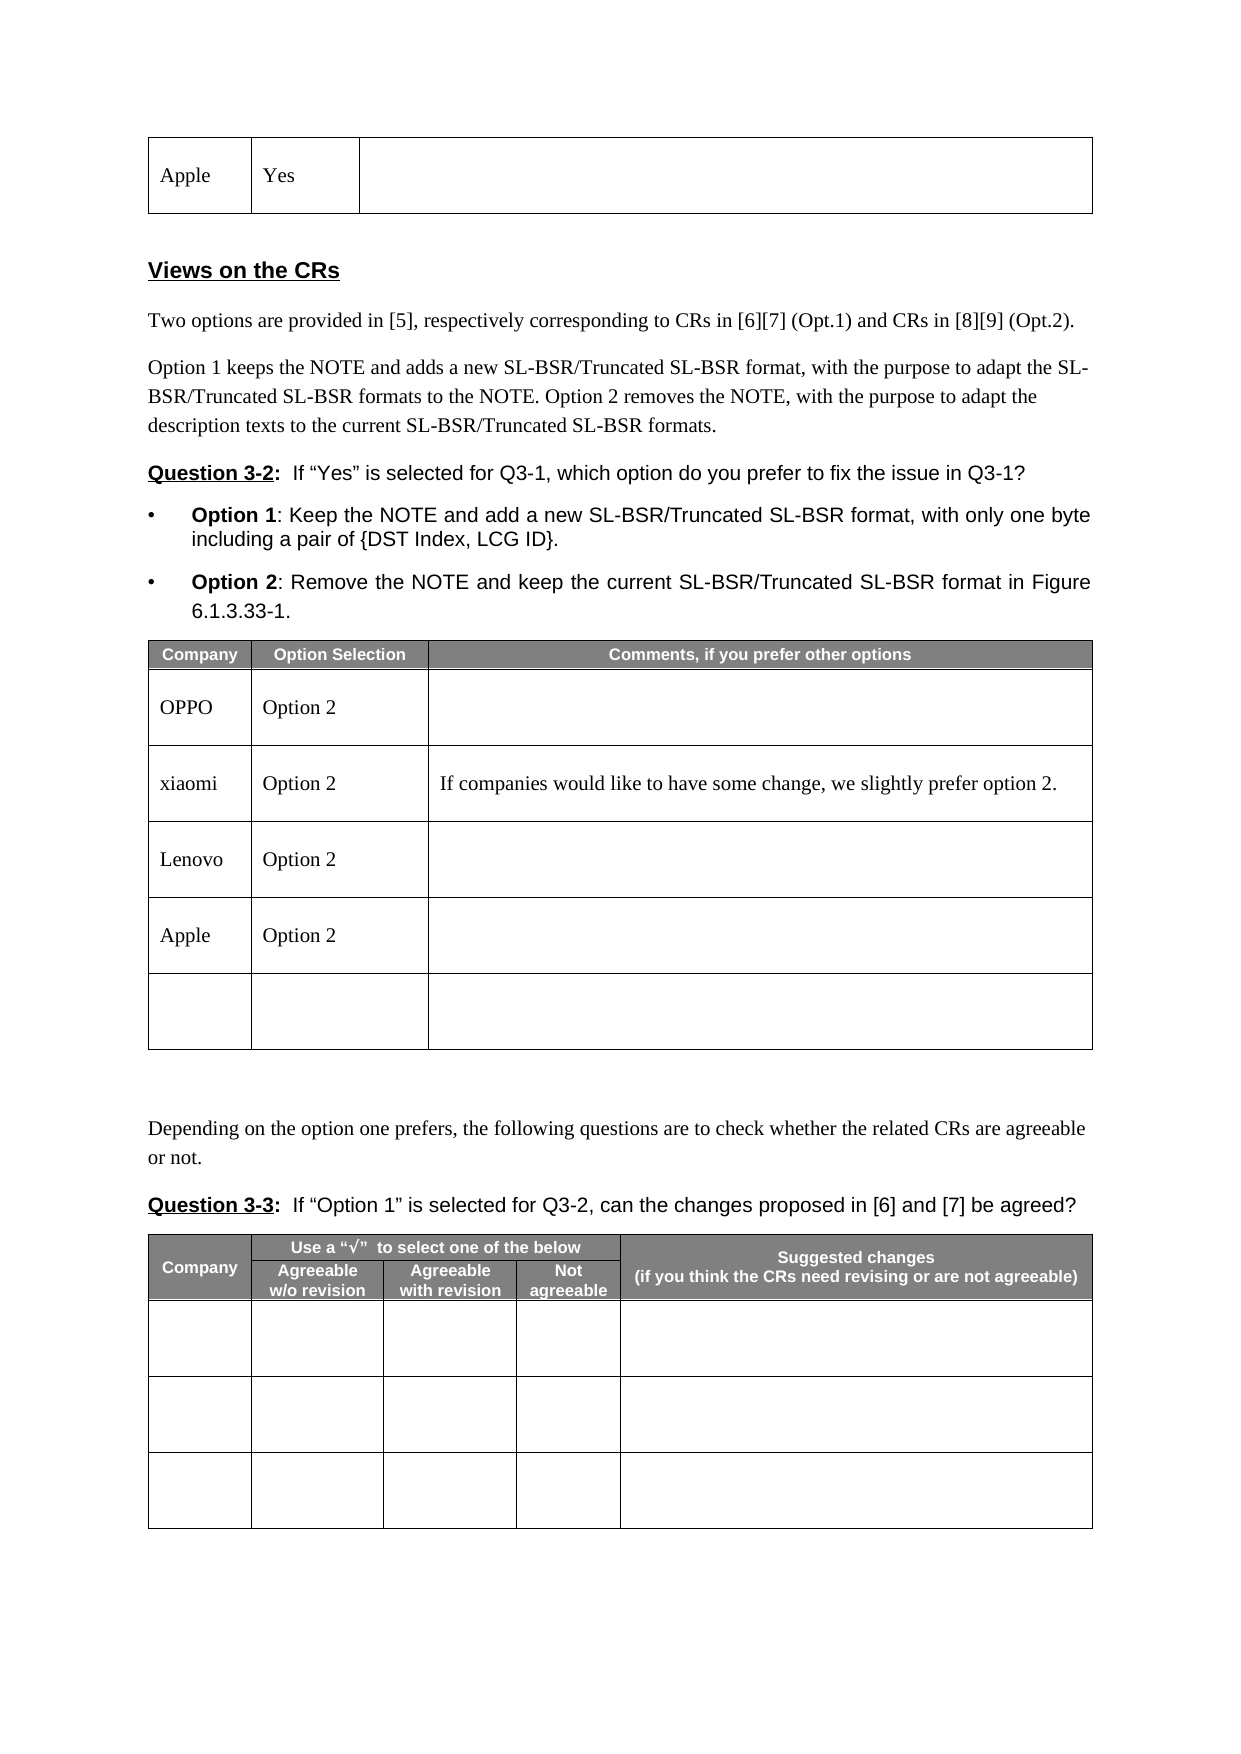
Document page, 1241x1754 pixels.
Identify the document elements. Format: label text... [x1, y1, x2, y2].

table_cell [429, 974, 1092, 1049]
table_cell [149, 1453, 251, 1528]
table_header Company [149, 641, 251, 668]
table_cell [621, 1453, 1092, 1528]
text Two options are provided in [5], respectively corresponding to CRs in [6][7] (Opt.1) and CRs in [8][9] (Opt.2). [148, 307, 1092, 332]
table_cell [252, 974, 428, 1049]
table_header Use a “√” to select one of the below [252, 1235, 620, 1260]
table_cell [621, 1301, 1092, 1376]
table_cell Not agreeable [517, 1261, 620, 1299]
table_header Option Selection [252, 641, 428, 668]
text Question 3-2: If “Yes” is selected for Q3-1, which option do you prefer to fix the issue in Q3-1? [148, 460, 1092, 484]
table_header Comments, if you prefer other options [429, 641, 1092, 668]
table_cell Option 2 [252, 898, 428, 973]
list Option 2: Remove the NOTE and keep the current SL-BSR/Truncated SL-BSR format in Figure 6.1.3.33-1. [148, 570, 1092, 623]
table_cell OPPO [149, 670, 251, 744]
table_cell [149, 974, 251, 1049]
table_header Company [149, 1235, 251, 1299]
table_cell [149, 1377, 251, 1452]
table_cell xiaomi [149, 746, 251, 821]
table_cell [252, 1377, 383, 1452]
table_cell Option 2 [252, 746, 428, 821]
table_cell [429, 898, 1092, 973]
table_cell [360, 138, 1092, 213]
text Views on the CRs [148, 251, 1092, 289]
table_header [621, 1235, 1092, 1299]
table_cell Apple [149, 138, 251, 213]
table_cell [429, 822, 1092, 897]
table_cell [429, 670, 1092, 744]
table_cell Option 2 [252, 822, 428, 897]
table_cell [149, 1301, 251, 1376]
table_cell [517, 1301, 620, 1376]
table_cell If companies would like to have some change, we slightly prefer option 2. [429, 746, 1092, 821]
text Option 1 keeps the NOTE and adds a new SL-BSR/Truncated SL-BSR format, with the purpose to adapt the SL-BSR/Truncated SL-BSR formats to the NOTE. Option 2 removes the NOTE, with the purpose to adapt the description texts to the current SL-BSR/Truncated SL-BSR formats. [148, 355, 1092, 437]
table_cell Yes [252, 138, 359, 213]
table_cell [252, 1453, 383, 1528]
table_cell [384, 1301, 516, 1376]
table_cell Option 2 [252, 670, 428, 744]
table_cell [384, 1453, 516, 1528]
table_cell [517, 1377, 620, 1452]
table_cell Lenovo [149, 822, 251, 897]
table_cell Agreeable w/o revision [252, 1261, 383, 1299]
table_cell [517, 1453, 620, 1528]
text Question 3-3: If “Option 1” is selected for Q3-2, can the changes proposed in [6] and [7] be agreed? [148, 1192, 1092, 1216]
table_cell [621, 1377, 1092, 1452]
table_cell [384, 1377, 516, 1452]
text Depending on the option one prefers, the following questions are to check whether the related CRs are agreeable or not. [148, 1116, 1092, 1169]
table_cell Agreeable with revision [384, 1261, 516, 1299]
table_cell Apple [149, 898, 251, 973]
table_cell [252, 1301, 383, 1376]
list Option 1: Keep the NOTE and add a new SL-BSR/Truncated SL-BSR format, with only one byte including a pair of {DST Index, LCG ID}. [148, 503, 1092, 551]
